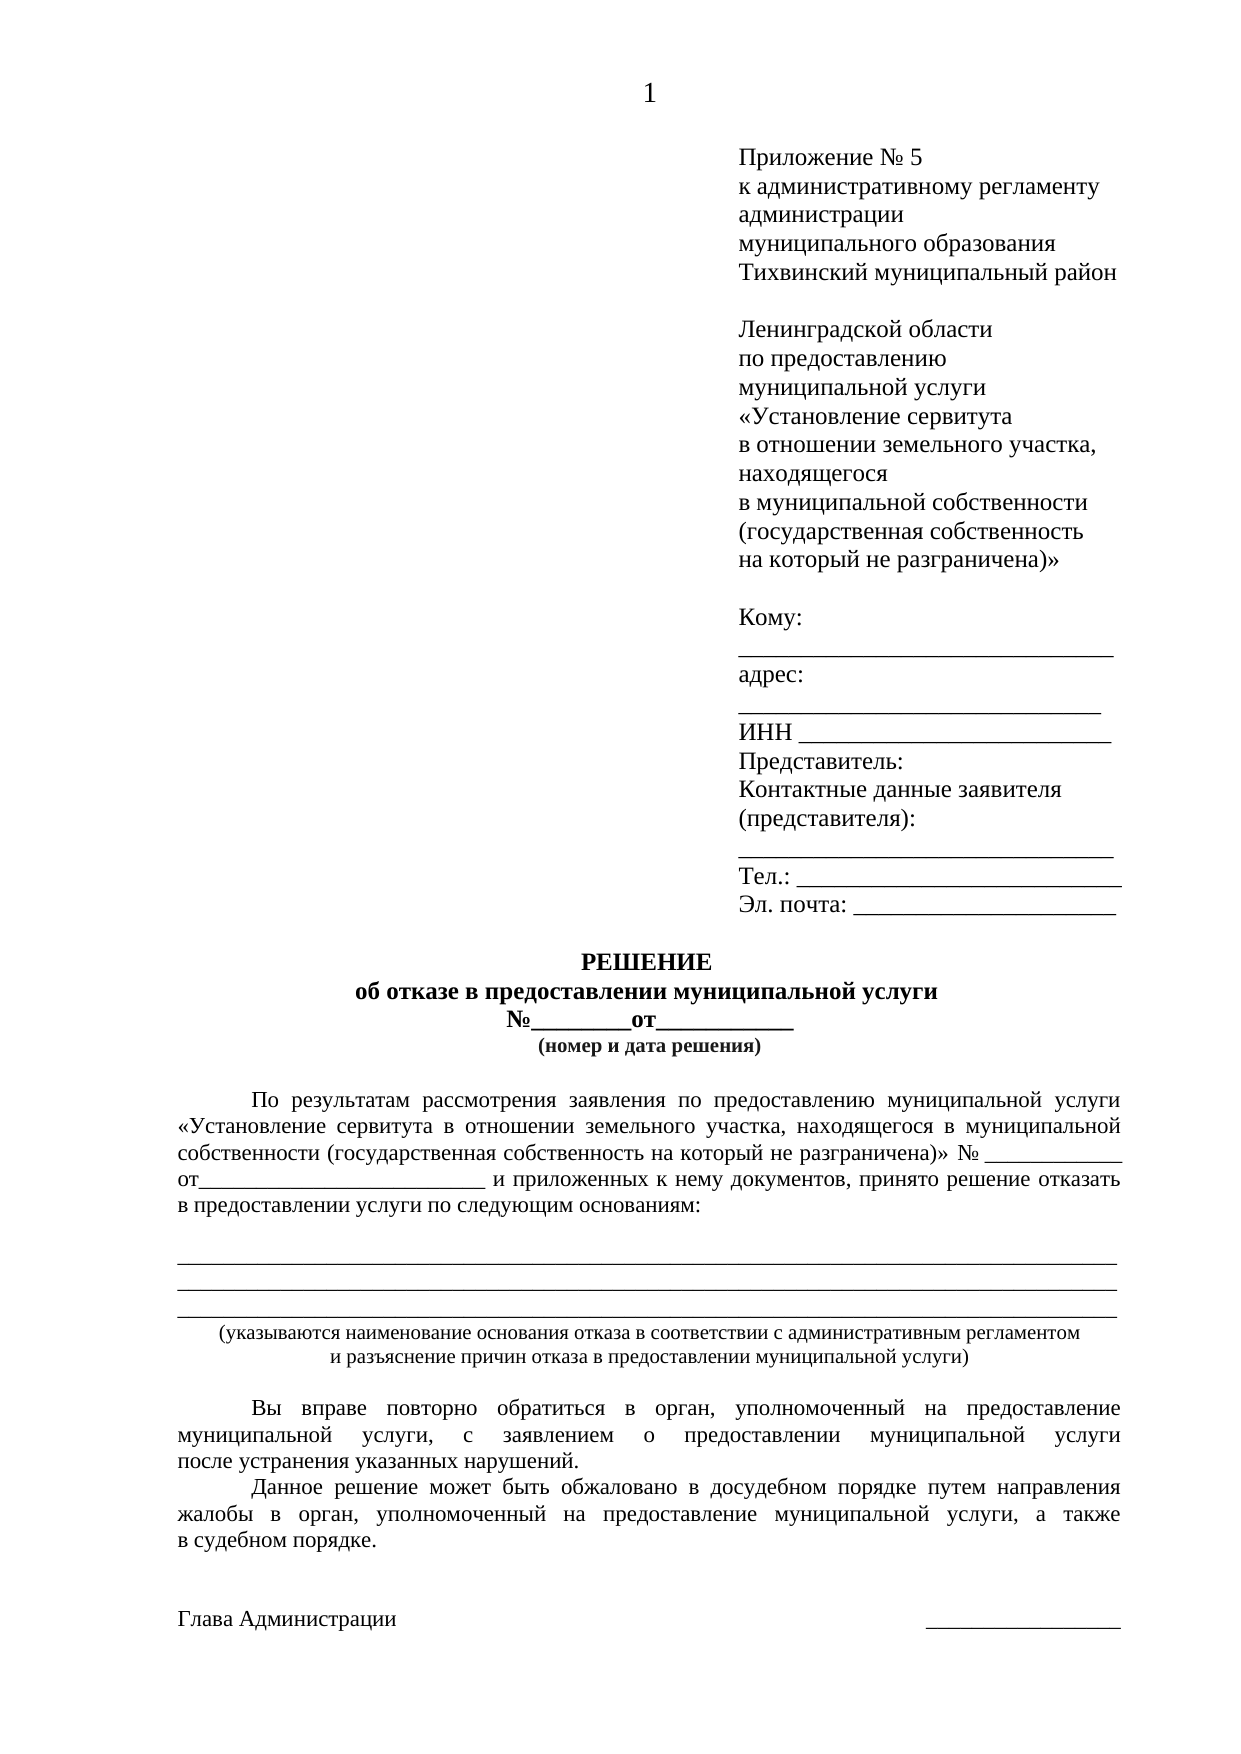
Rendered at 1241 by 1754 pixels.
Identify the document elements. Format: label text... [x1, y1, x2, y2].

text Глава Администрации _________________ [177, 1605, 1122, 1632]
text адрес: _____________________________ [738, 659, 1122, 717]
text По результатам рассмотрения заявления по предоставлению муниципальной услуги «Установление сервитута в отношении земельного участка, находящегося в муниципальной собственности (государственная собственность на который не разграничена)» № ____________ от_________________________ и приложенных к нему документов, принято решение отказать в предоставлении услуги по следующим основаниям: [177, 1086, 1122, 1218]
text Контактные данные заявителя [738, 774, 1122, 803]
text Кому: ______________________________ [738, 602, 1122, 659]
text Данное решение может быть обжаловано в досудебном порядке путем направления жалобы в орган, уполномоченный на предоставление муниципальной услуги, а также в судебном порядке. [177, 1473, 1122, 1552]
text ______________________________________________________________________________________________________________________________________________________________________________________________________________________________________________________ [177, 1241, 1122, 1320]
text Представитель: [738, 746, 1122, 774]
text Приложение № 5 к административному регламенту администрации муниципального образования Тихвинский муниципальный район Ленинградской области по предоставлению муниципальной услуги «Установление сервитута в отношении земельного участка, находящегося в муниципальной собственности (государственная собственность на который не разграничена)» [738, 142, 1122, 573]
text (указываются наименование основания отказа в соответствии с административным регламентом и разъяснение причин отказа в предоставлении муниципальной услуги) [177, 1320, 1122, 1368]
text Тел.: __________________________ [738, 861, 1122, 889]
text (представителя): ______________________________ [738, 803, 1122, 861]
text Эл. почта: _____________________ [738, 889, 1122, 918]
text РЕШЕНИЕ об отказе в предоставлении муниципальной услуги №________от___________ [177, 947, 1122, 1033]
text (номер и дата решения) [177, 1033, 1122, 1057]
text ИНН _________________________ [738, 717, 1122, 746]
text Вы вправе повторно обратиться в орган, уполномоченный на предоставление муниципальной услуги, с заявлением о предоставлении муниципальной услуги после устранения указанных нарушений. [177, 1394, 1122, 1473]
